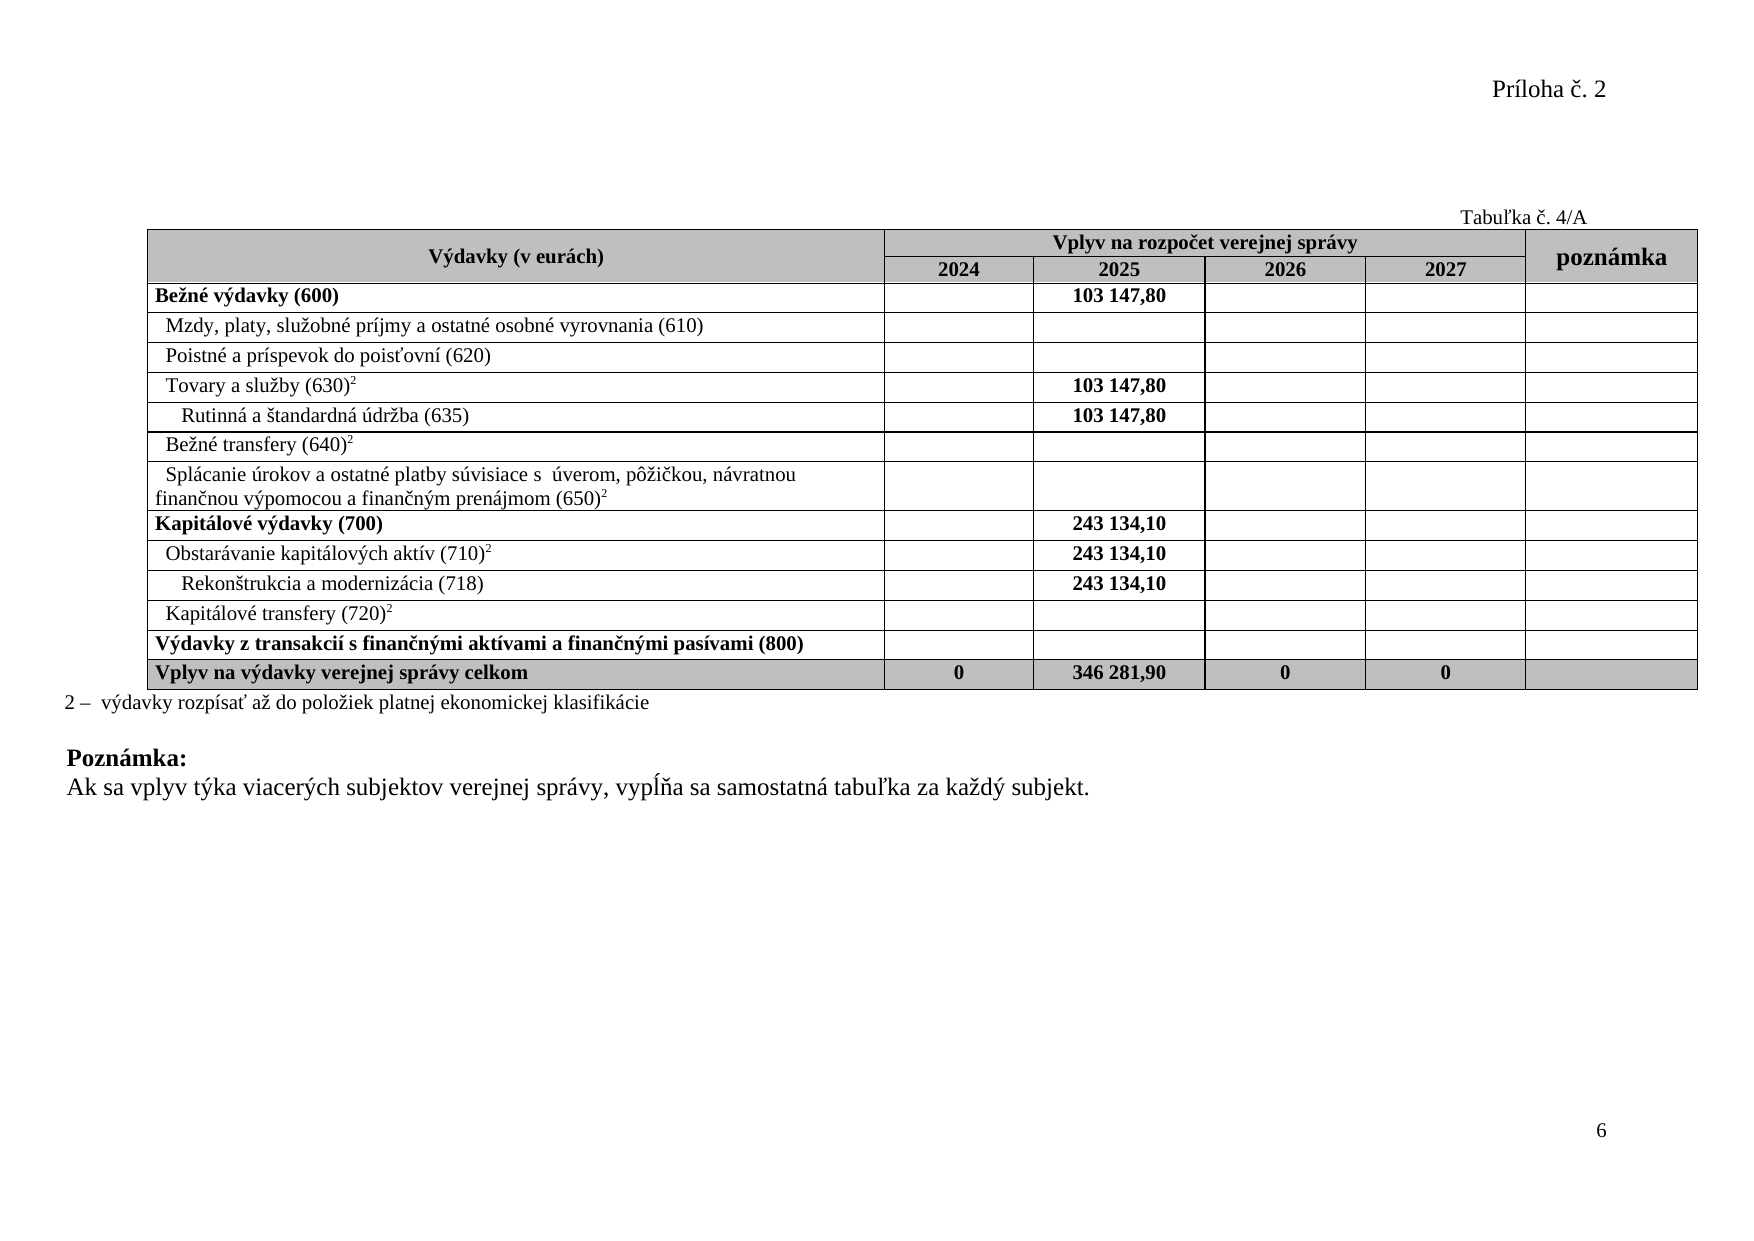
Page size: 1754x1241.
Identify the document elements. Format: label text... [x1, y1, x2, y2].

table_cell 0 [885, 660, 1033, 689]
table_cell [1526, 284, 1697, 312]
table_cell 0 [1206, 660, 1365, 689]
table_cell 243 134,10 [1034, 541, 1204, 570]
table_cell [1034, 313, 1204, 342]
table_cell [1206, 541, 1365, 570]
table_cell 346 281,90 [1034, 660, 1204, 689]
table_cell [1366, 541, 1525, 570]
table_cell [885, 601, 1033, 629]
table_cell 243 134,10 [1034, 571, 1204, 600]
table_cell [1526, 403, 1697, 431]
table_cell Bežné transfery (640)2 [148, 433, 884, 461]
table_cell 2024 [885, 257, 1033, 282]
table_cell [1206, 343, 1365, 372]
table_cell [885, 511, 1033, 540]
table_cell [1526, 660, 1697, 689]
table_cell [885, 462, 1033, 510]
table_cell Rutinná a štandardná údržba (635) [148, 403, 884, 431]
table_cell [1526, 601, 1697, 629]
table_cell [1366, 284, 1525, 312]
table_cell [1366, 462, 1525, 510]
table_cell Vplyv na výdavky verejnej správy celkom [148, 660, 884, 689]
table_cell [1366, 403, 1525, 431]
table_cell Kapitálové transfery (720)2 [148, 601, 884, 629]
table_cell [1526, 343, 1697, 372]
table_cell [1366, 313, 1525, 342]
table_cell [1034, 631, 1204, 659]
table_cell [1034, 433, 1204, 461]
table_cell 0 [1366, 660, 1525, 689]
text Poznámka: [54, 743, 1606, 772]
table_cell [885, 631, 1033, 659]
table_cell [885, 571, 1033, 600]
table_cell [1526, 433, 1697, 461]
table_cell [1526, 373, 1697, 402]
table_cell [1366, 601, 1525, 629]
table_cell 2027 [1366, 257, 1525, 282]
table_cell [1526, 631, 1697, 659]
table_cell [885, 433, 1033, 461]
table_cell 2025 [1034, 257, 1204, 282]
table_cell [885, 284, 1033, 312]
table_cell [1526, 541, 1697, 570]
table_cell [1206, 631, 1365, 659]
table_cell [1526, 313, 1697, 342]
text Tabuľka č. 4/A [148, 205, 1606, 229]
table_cell [1366, 343, 1525, 372]
table_cell [1206, 462, 1365, 510]
table_cell Bežné výdavky (600) [148, 284, 884, 312]
table_cell [1366, 373, 1525, 402]
table_cell [1366, 433, 1525, 461]
table_cell [885, 343, 1033, 372]
table_cell [1206, 284, 1365, 312]
table_cell [885, 313, 1033, 342]
table_cell [1206, 511, 1365, 540]
table_cell [885, 541, 1033, 570]
table_header poznámka [1526, 230, 1697, 282]
table_cell Splácanie úrokov a ostatné platby súvisiace s úverom, pôžičkou, návratnou finančnou výpomocou a finančným prenájmom (650)2 [148, 462, 884, 510]
table_cell [1206, 433, 1365, 461]
text 2 – výdavky rozpísať až do položiek platnej ekonomickej klasifikácie [54, 690, 1606, 714]
table_cell [1366, 511, 1525, 540]
table_cell [1526, 462, 1697, 510]
table_cell Mzdy, platy, služobné príjmy a ostatné osobné vyrovnania (610) [148, 313, 884, 342]
table_cell [885, 403, 1033, 431]
table_cell [1206, 373, 1365, 402]
table_cell [1034, 601, 1204, 629]
table_cell [1206, 403, 1365, 431]
table_cell [1034, 462, 1204, 510]
table_cell 103 147,80 [1034, 403, 1204, 431]
table_cell Poistné a príspevok do poisťovní (620) [148, 343, 884, 372]
table_cell [1526, 511, 1697, 540]
text Ak sa vplyv týka viacerých subjektov verejnej správy, vypĺňa sa samostatná tabuľka za každý subjekt. [54, 772, 1606, 800]
table_cell [1206, 313, 1365, 342]
table_cell [1206, 601, 1365, 629]
table_cell 243 134,10 [1034, 511, 1204, 540]
table_header Výdavky (v eurách) [148, 230, 884, 282]
table_cell 103 147,80 [1034, 284, 1204, 312]
table_cell [885, 373, 1033, 402]
table_cell Kapitálové výdavky (700) [148, 511, 884, 540]
table_cell Výdavky z transakcií s finančnými aktívami a finančnými pasívami (800) [148, 631, 884, 659]
table_header Vplyv na rozpočet verejnej správy [885, 230, 1525, 256]
table_cell Tovary a služby (630)2 [148, 373, 884, 402]
table_cell [1206, 571, 1365, 600]
table_cell [1366, 571, 1525, 600]
table_cell 103 147,80 [1034, 373, 1204, 402]
table_cell [1034, 343, 1204, 372]
table_cell 2026 [1206, 257, 1365, 282]
table_cell [1366, 631, 1525, 659]
table_cell [1526, 571, 1697, 600]
table_cell Obstarávanie kapitálových aktív (710)2 [148, 541, 884, 570]
table_cell Rekonštrukcia a modernizácia (718) [148, 571, 884, 600]
